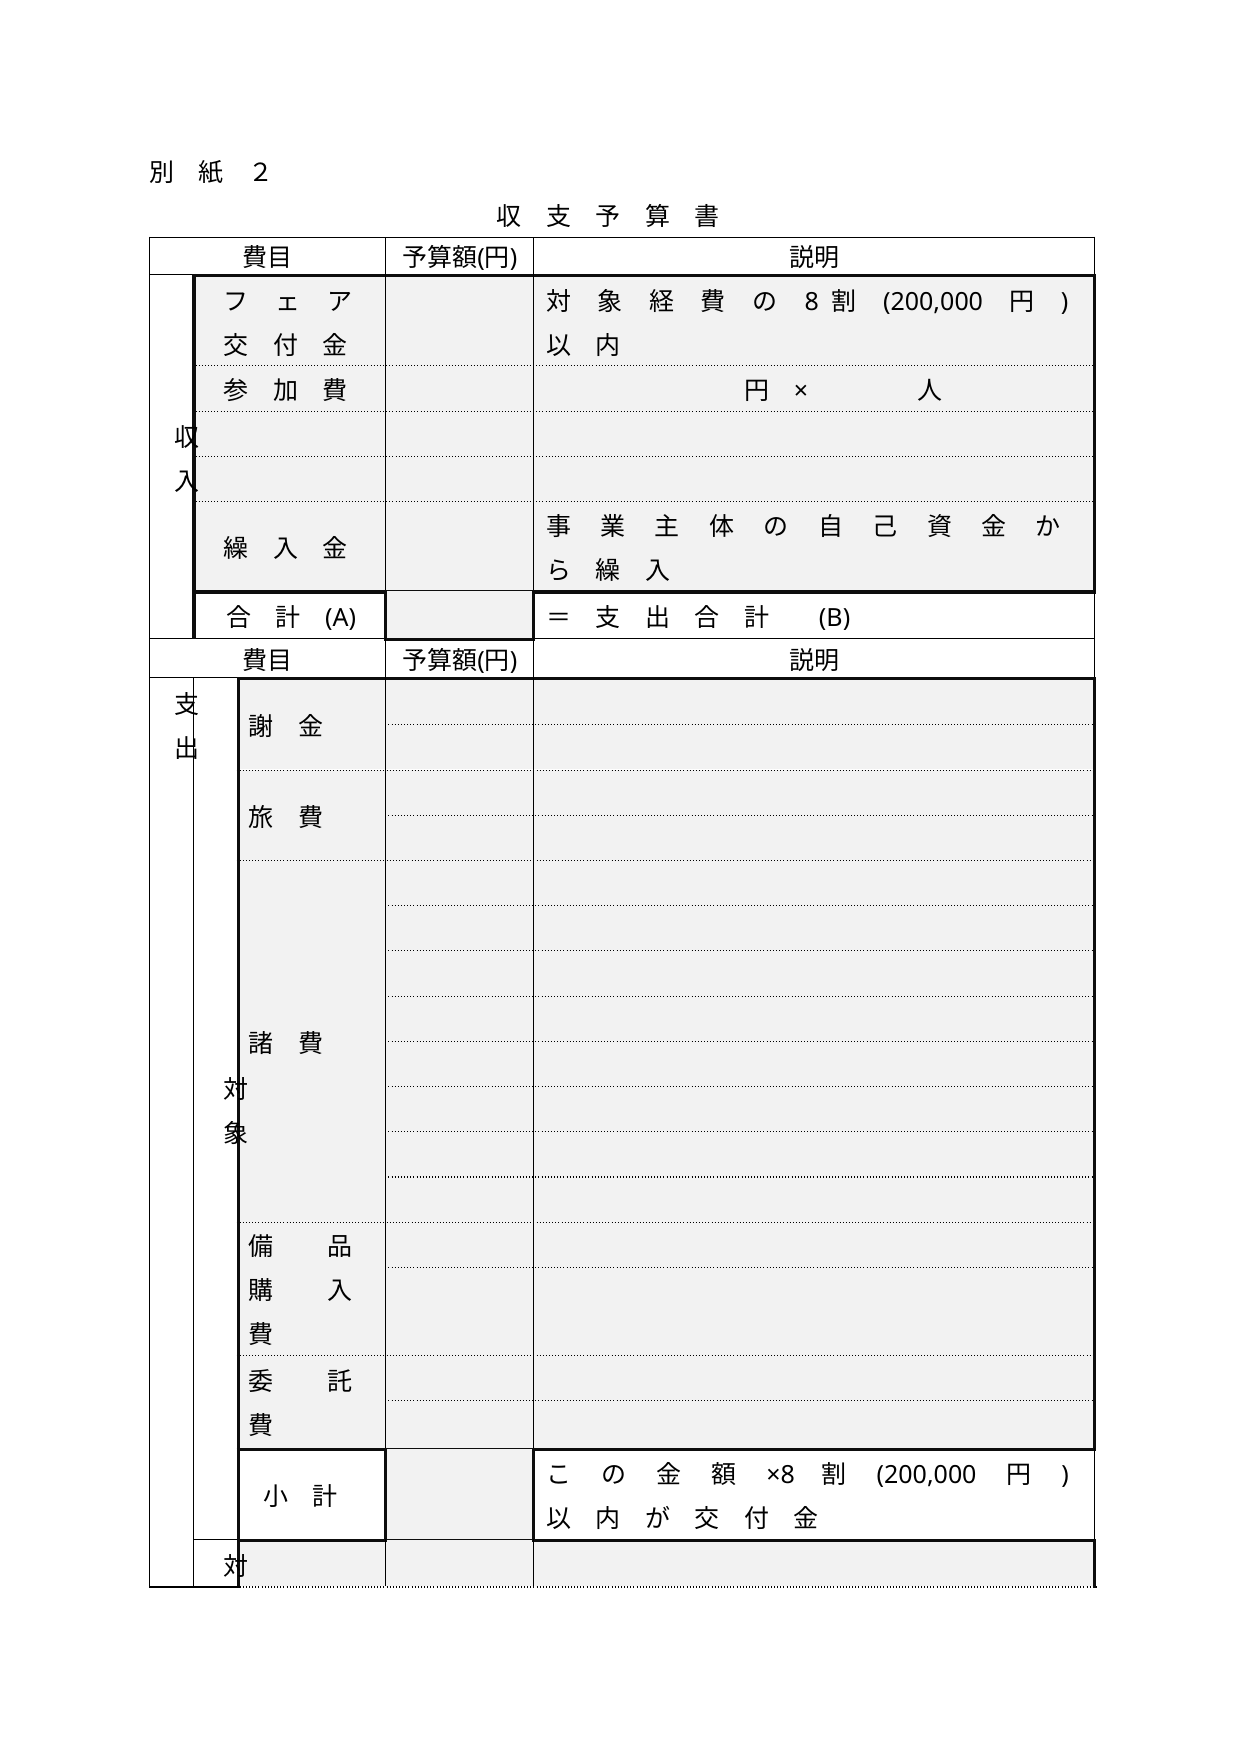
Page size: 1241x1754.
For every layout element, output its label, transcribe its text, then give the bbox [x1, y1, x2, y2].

table_cell [386, 1355, 533, 1400]
table_cell [386, 1176, 533, 1222]
table_cell [386, 815, 533, 860]
table_cell [386, 1540, 533, 1586]
table_cell [534, 860, 1093, 905]
table_cell 参加費 [196, 365, 385, 411]
table_cell [196, 456, 385, 501]
table_cell 支 出 [150, 678, 193, 1586]
table_cell [387, 1449, 532, 1539]
table_cell 委託費 [240, 1355, 385, 1448]
table_cell [386, 680, 533, 724]
table_cell [386, 365, 533, 411]
table_cell 対 象 [194, 678, 237, 1539]
table_cell ＝支出合計(B) [535, 594, 1094, 638]
table_cell この金額×8割(200,000円)以内が交付金 [535, 1451, 1094, 1539]
table_cell [534, 770, 1093, 815]
table_cell [534, 411, 1093, 456]
table_cell [534, 815, 1093, 860]
table_cell [534, 680, 1093, 724]
table_cell 費目 [150, 639, 385, 677]
table_cell [386, 1267, 533, 1355]
table_cell 繰入金 [196, 501, 385, 590]
table_cell 備品購入費 [240, 1222, 385, 1355]
table_cell [386, 1222, 533, 1267]
table_cell 対 象 外 [194, 1540, 237, 1586]
table_cell [386, 1131, 533, 1176]
table_cell 旅費 [240, 770, 385, 860]
table_cell 対象経費の8割(200,000円)以内 [534, 277, 1093, 365]
table_cell 予算額(円) [386, 641, 533, 677]
table_cell [534, 1086, 1093, 1131]
table_cell 諸費 [240, 860, 385, 1222]
table_cell [386, 950, 533, 996]
table_cell [386, 860, 533, 905]
table_cell [386, 1400, 533, 1448]
table_cell [196, 411, 385, 456]
table_cell [386, 456, 533, 501]
table_cell [534, 456, 1093, 501]
table_header 費目 [150, 238, 385, 274]
table_cell [240, 1542, 385, 1586]
table_cell 小計 [240, 1451, 384, 1539]
table_cell [534, 1222, 1093, 1267]
table_cell 合計(A) [196, 594, 384, 638]
table_cell [534, 905, 1093, 950]
table_cell [387, 591, 532, 638]
table_cell [534, 1267, 1093, 1355]
table_cell 円× 人 [534, 365, 1093, 411]
table_cell [534, 1176, 1093, 1222]
table_cell 収 入 [150, 275, 192, 638]
table_cell [534, 1355, 1093, 1400]
table_cell [534, 996, 1093, 1041]
table_header 説明 [534, 238, 1094, 274]
table_cell [386, 1041, 533, 1086]
table_cell [386, 277, 533, 365]
table_cell [386, 501, 533, 590]
table_cell [534, 1131, 1093, 1176]
table_cell [534, 1041, 1093, 1086]
table_cell フェア交付金 [196, 277, 385, 365]
table_cell 説明 [534, 639, 1094, 677]
text 収支予算書 [149, 192, 1091, 237]
table_cell [534, 950, 1093, 996]
table_cell [386, 770, 533, 815]
table_cell [534, 1400, 1093, 1448]
table_cell [386, 724, 533, 769]
table_cell 事業主体の自己資金から繰入 [534, 501, 1093, 590]
text 別紙２ [149, 148, 1091, 192]
table_cell [534, 1542, 1093, 1586]
table_cell [386, 996, 533, 1041]
table_cell [534, 724, 1093, 769]
table_cell 謝金 [240, 680, 385, 769]
table_cell [386, 1086, 533, 1131]
table_cell [386, 411, 533, 456]
table_cell [386, 905, 533, 950]
table_header 予算額(円) [386, 238, 533, 274]
